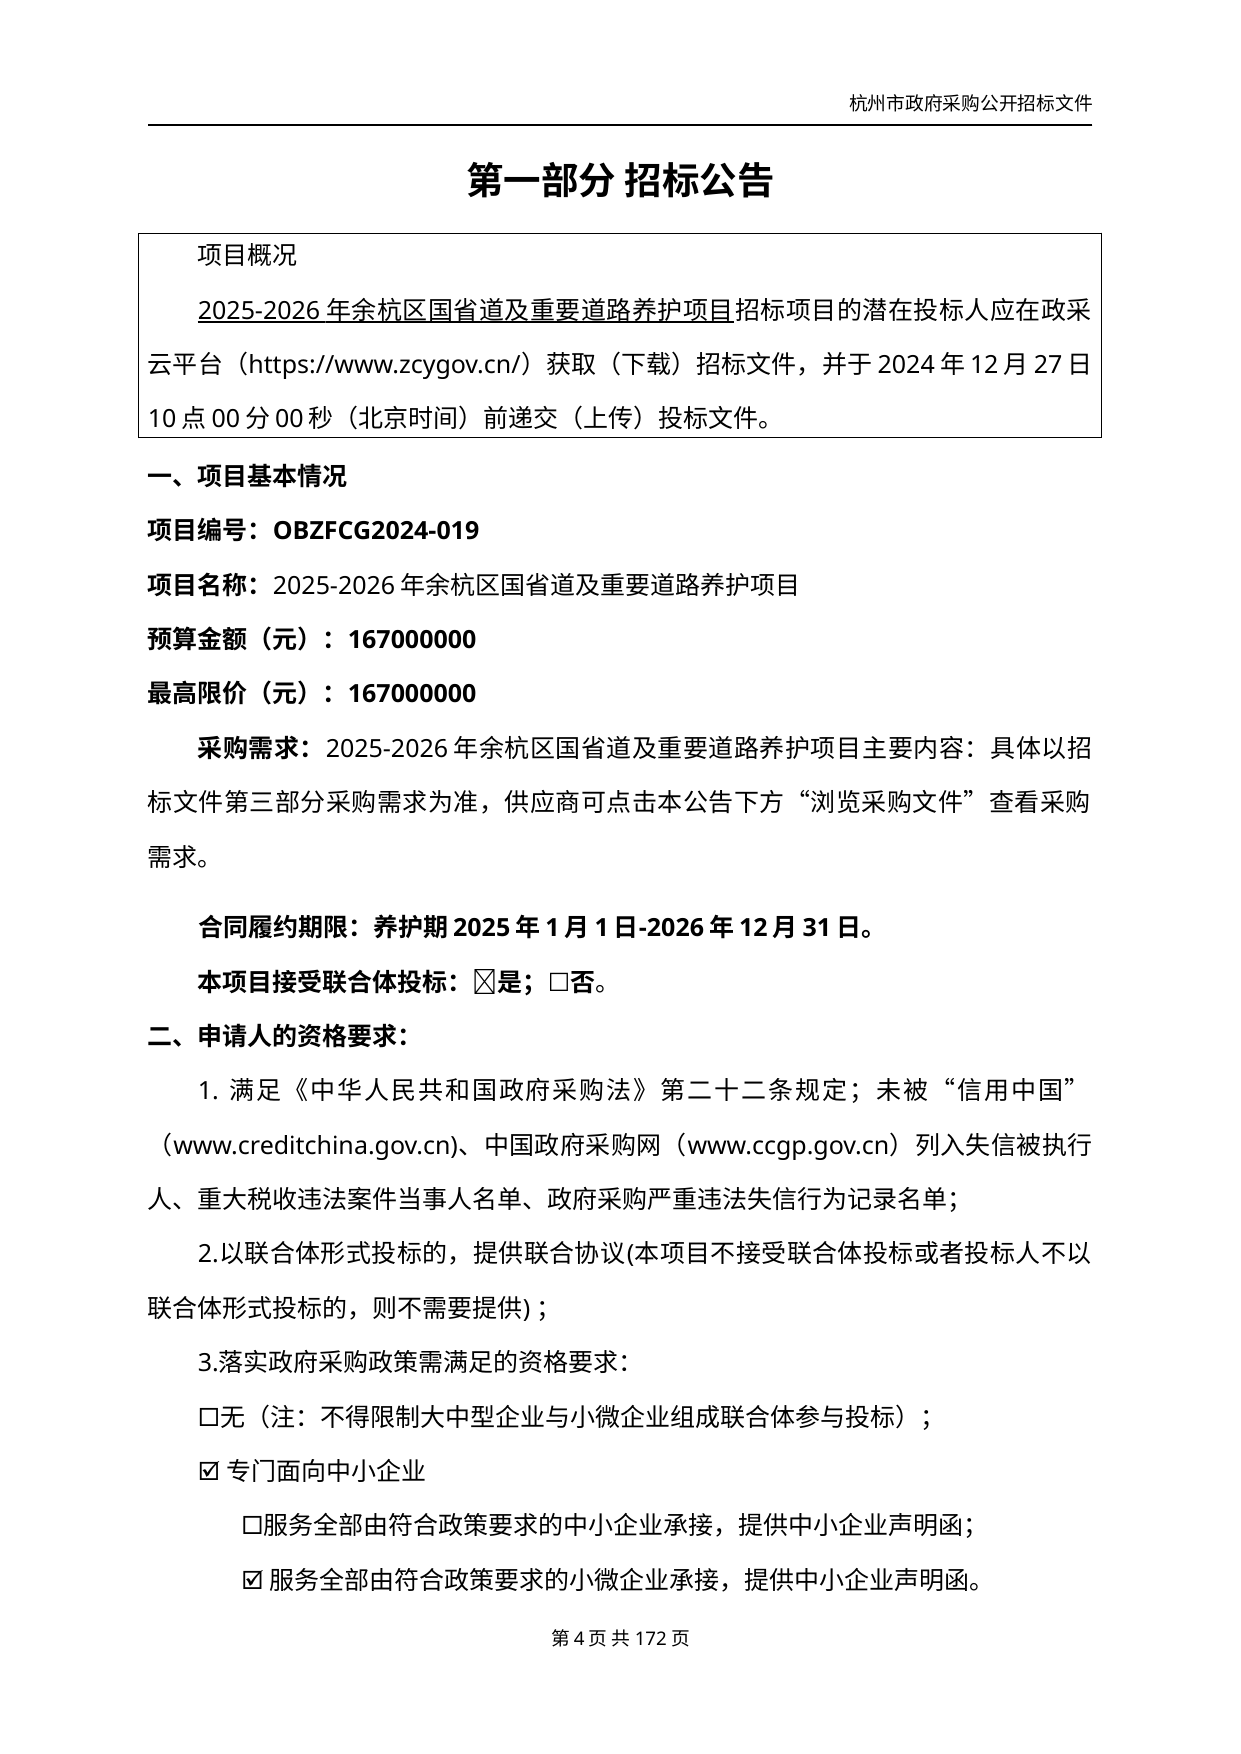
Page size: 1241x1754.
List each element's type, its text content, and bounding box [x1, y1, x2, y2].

text 预算金额（元）：167000000 [148, 619, 1092, 656]
text 项目编号：OBZFCG2024-019 [148, 511, 1092, 547]
text 无（注：不得限制大中型企业与小微企业组成联合体参与投标）； [148, 1397, 1092, 1433]
text 专门面向中小企业 [148, 1451, 1092, 1488]
text 二、申请人的资格要求： [148, 1016, 1092, 1053]
text 3.落实政府采购政策需满足的资格要求： [148, 1343, 1092, 1379]
text 最高限价（元）：167000000 [148, 674, 1092, 710]
text 项目名称：2025-2026年余杭区国省道及重要道路养护项目 [148, 565, 1092, 601]
text 1. 满足《中华人民共和国政府采购法》第二十二条规定；未被“信用中国”（www.creditchina.gov.cn)、中国政府采购网（www.ccgp.gov.cn）列入失信被执行人、重大税收违法案件当事人名单、政府采购严重违法失信行为记录名单； [148, 1071, 1092, 1216]
text 采购需求：2025-2026年余杭区国省道及重要道路养护项目主要内容：具体以招标文件第三部分采购需求为准，供应商可点击本公告下方“浏览采购文件”查看采购需求。 [148, 728, 1092, 873]
text 服务全部由符合政策要求的小微企业承接，提供中小企业声明函。 [148, 1560, 1092, 1596]
text 2025-2026年余杭区国省道及重要道路养护项目招标项目的潜在投标人应在政采云平台（https://www.zcygov.cn/）获取（下载）招标文件，并于2024年12月27日10点00分00秒（北京时间）前递交（上传）投标文件。 [139, 287, 1101, 437]
text 2.以联合体形式投标的，提供联合协议(本项目不接受联合体投标或者投标人不以联合体形式投标的，则不需要提供) ； [148, 1234, 1092, 1324]
text 合同履约期限：养护期2025年1月1日-2026年12月31日。 [148, 908, 1092, 944]
text 本项目接受联合体投标：是；☐否。 [148, 962, 1092, 998]
text 第一部分 招标公告 [148, 151, 1092, 206]
text 服务全部由符合政策要求的中小企业承接，提供中小企业声明函； [148, 1506, 1092, 1542]
text 项目概况 [139, 234, 1101, 272]
text 一、项目基本情况 [148, 456, 1092, 493]
